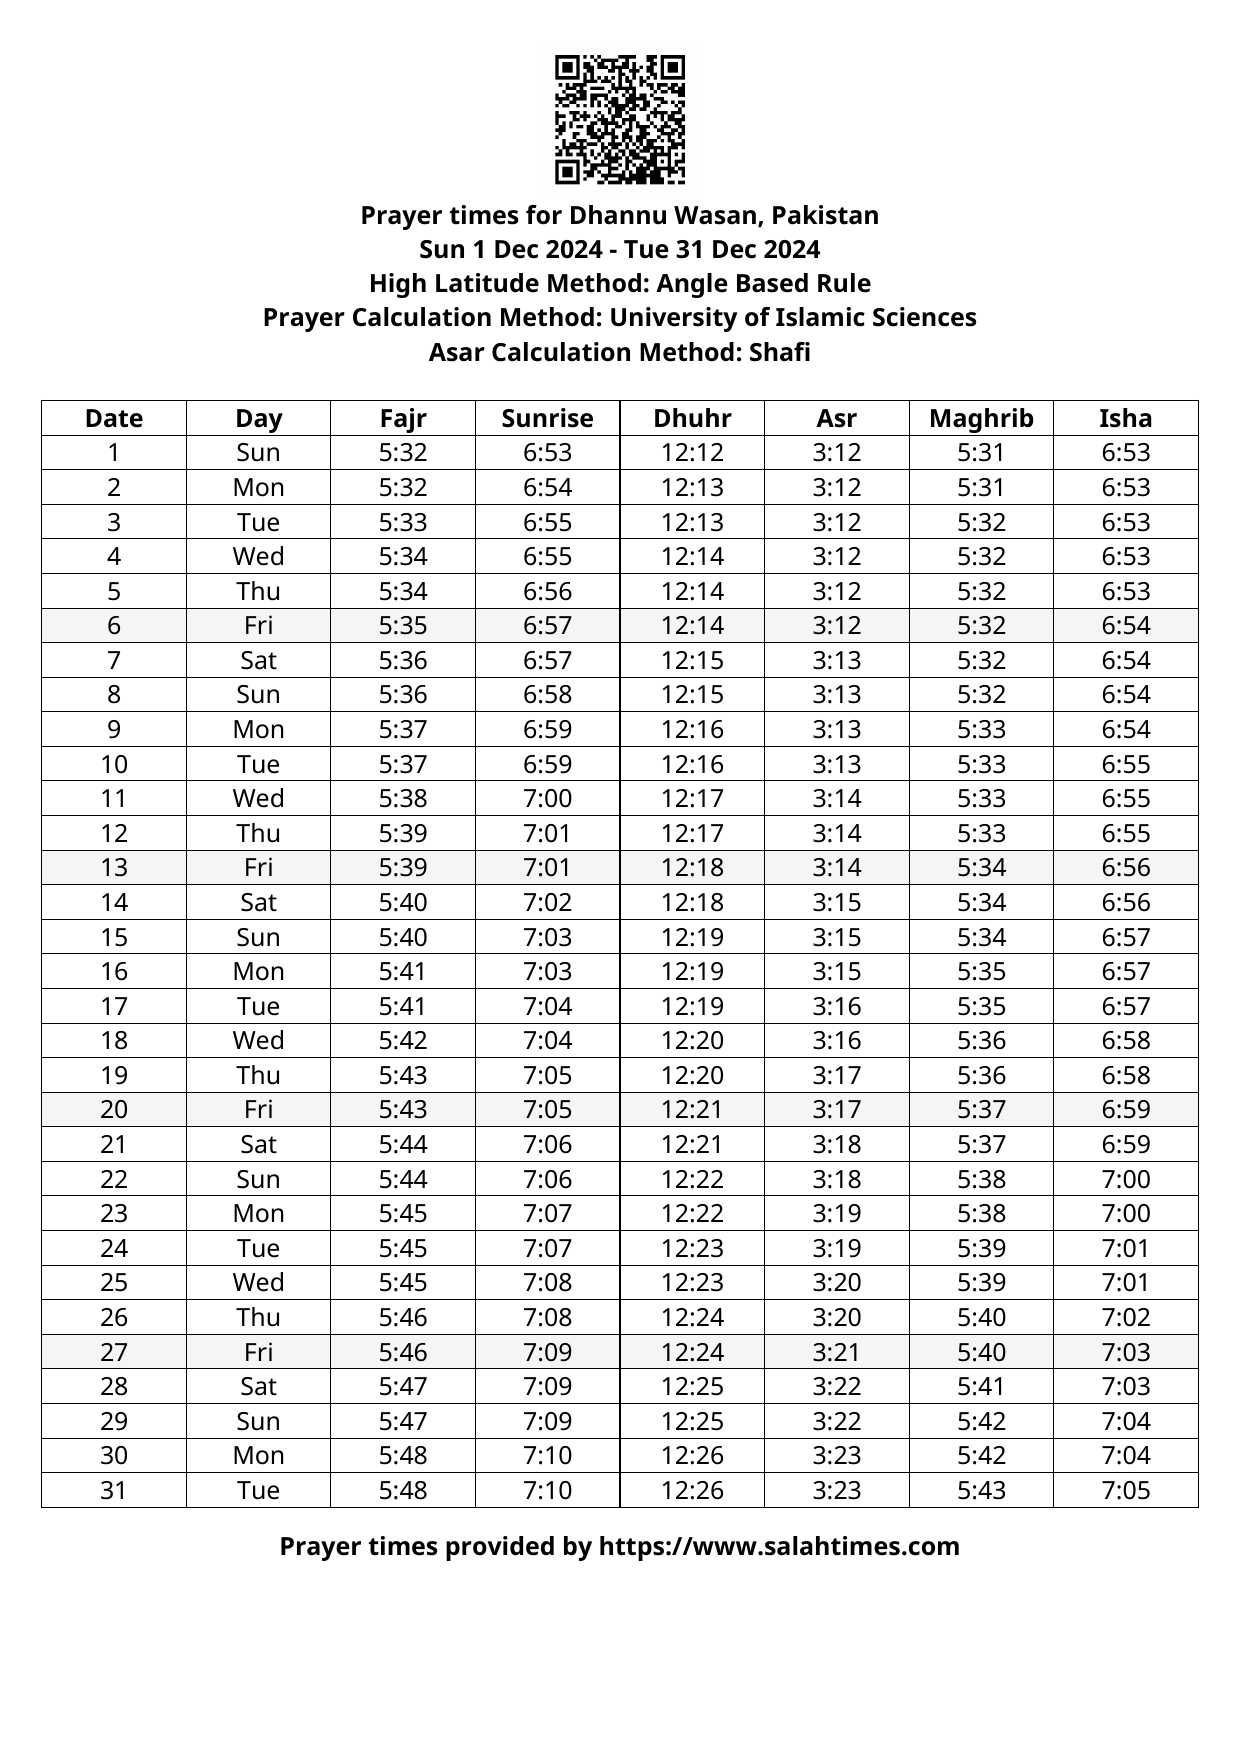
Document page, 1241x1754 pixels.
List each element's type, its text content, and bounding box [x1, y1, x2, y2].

table_cell 3:18 [765, 1162, 909, 1195]
table_cell 5:44 [331, 1127, 475, 1161]
table_cell 6:55 [1054, 816, 1198, 849]
table_cell 3:17 [765, 1093, 909, 1126]
table_cell 5 [42, 574, 186, 607]
table_cell 5:44 [331, 1162, 475, 1195]
table_cell 7:03 [1054, 1335, 1198, 1368]
table_cell 3:19 [765, 1231, 909, 1264]
table_cell 7:10 [476, 1473, 619, 1507]
table_cell 6:53 [476, 436, 619, 469]
table_cell 23 [42, 1196, 186, 1230]
table_cell Tue [187, 989, 330, 1022]
table_cell 6:58 [1054, 1058, 1198, 1092]
table_cell 12:14 [621, 574, 764, 607]
table_cell 3:15 [765, 885, 909, 919]
table_cell 22 [42, 1162, 186, 1195]
table_cell 5:43 [331, 1058, 475, 1092]
table_cell Thu [187, 1058, 330, 1092]
table_cell 6:55 [476, 505, 619, 538]
table_cell 5:40 [331, 920, 475, 953]
table_cell 5:32 [910, 505, 1053, 538]
table_cell 5:47 [331, 1404, 475, 1437]
table_cell Tue [187, 505, 330, 538]
table_cell 6:57 [476, 643, 619, 677]
table_cell 7:04 [476, 989, 619, 1022]
table_cell Tue [187, 1473, 330, 1507]
table_cell 5:42 [331, 1024, 475, 1057]
table_cell Mon [187, 1439, 330, 1472]
table_cell 31 [42, 1473, 186, 1507]
table_cell 7:00 [1054, 1162, 1198, 1195]
table_cell 7:03 [476, 920, 619, 953]
table_cell 5:39 [331, 851, 475, 884]
table_cell 12:17 [621, 781, 764, 815]
table_cell 6:59 [1054, 1093, 1198, 1126]
table_cell 7:01 [476, 816, 619, 849]
table_cell 12:24 [621, 1335, 764, 1368]
table_cell 6:57 [1054, 920, 1198, 953]
table_cell 5:35 [331, 609, 475, 642]
table_cell Thu [187, 1300, 330, 1334]
table_cell 6:59 [476, 712, 619, 746]
table_cell 12:18 [621, 851, 764, 884]
table_cell 12:14 [621, 539, 764, 573]
table_cell 5:33 [331, 505, 475, 538]
table_cell 7:08 [476, 1300, 619, 1334]
table_cell Mon [187, 1196, 330, 1230]
table_cell 5:32 [910, 643, 1053, 677]
table_cell 12:13 [621, 470, 764, 504]
table_cell 19 [42, 1058, 186, 1092]
table_cell 4 [42, 539, 186, 573]
table_cell 3:13 [765, 678, 909, 711]
table_cell 6:56 [1054, 851, 1198, 884]
table_cell Thu [187, 574, 330, 607]
table_header Day [187, 401, 330, 434]
table_cell 7:05 [476, 1058, 619, 1092]
table_cell Tue [187, 1231, 330, 1264]
text Prayer times for Dhannu Wasan, Pakistan [42, 198, 1198, 232]
table_header Isha [1054, 401, 1198, 434]
table_cell 18 [42, 1024, 186, 1057]
table_cell 5:38 [910, 1196, 1053, 1230]
table_cell 7:01 [1054, 1266, 1198, 1299]
table_cell 5:42 [910, 1439, 1053, 1472]
table_cell 12:12 [621, 436, 764, 469]
table_cell 7:10 [476, 1439, 619, 1472]
table_cell 7:05 [1054, 1473, 1198, 1507]
table_cell 14 [42, 885, 186, 919]
table_cell 6 [42, 609, 186, 642]
table_cell 3:20 [765, 1300, 909, 1334]
table_cell 6:57 [1054, 989, 1198, 1022]
table_header Date [42, 401, 186, 434]
table_cell 12:15 [621, 643, 764, 677]
table_cell Mon [187, 954, 330, 988]
table_cell Sat [187, 885, 330, 919]
table_cell 5:34 [331, 539, 475, 573]
table_cell 5:38 [910, 1162, 1053, 1195]
table_cell 5:33 [910, 816, 1053, 849]
table_cell 12:20 [621, 1024, 764, 1057]
table_cell 13 [42, 851, 186, 884]
table_cell 5:34 [910, 920, 1053, 953]
table_cell 3:13 [765, 712, 909, 746]
table_cell 7:02 [1054, 1300, 1198, 1334]
table_cell 5:45 [331, 1231, 475, 1264]
table_cell 5:37 [910, 1127, 1053, 1161]
table_cell Sun [187, 436, 330, 469]
table_cell 3:19 [765, 1196, 909, 1230]
table_cell 24 [42, 1231, 186, 1264]
table_cell 12:23 [621, 1266, 764, 1299]
table_cell 12:17 [621, 816, 764, 849]
table_header Sunrise [476, 401, 619, 434]
table_cell 5:35 [910, 954, 1053, 988]
table_cell 7:00 [1054, 1196, 1198, 1230]
table_cell 3:12 [765, 505, 909, 538]
table_cell 7:07 [476, 1196, 619, 1230]
table_cell 6:54 [476, 470, 619, 504]
table_cell 3:18 [765, 1127, 909, 1161]
table_cell 5:37 [331, 712, 475, 746]
table_cell 3:15 [765, 920, 909, 953]
table_cell Wed [187, 539, 330, 573]
table_cell 6:53 [1054, 505, 1198, 538]
table_cell Wed [187, 1266, 330, 1299]
table_cell 12:19 [621, 954, 764, 988]
table_cell 3:12 [765, 574, 909, 607]
table_cell 3:14 [765, 816, 909, 849]
table_cell 3:12 [765, 470, 909, 504]
table_cell 20 [42, 1093, 186, 1126]
table_cell 3:20 [765, 1266, 909, 1299]
table_cell 17 [42, 989, 186, 1022]
table_cell Fri [187, 1335, 330, 1368]
table_cell 3:21 [765, 1335, 909, 1368]
table_cell 12:26 [621, 1439, 764, 1472]
table_cell 5:38 [331, 781, 475, 815]
table_cell 7:03 [476, 954, 619, 988]
table_cell 12:15 [621, 678, 764, 711]
table_cell 3:14 [765, 851, 909, 884]
table_cell Fri [187, 851, 330, 884]
table_cell 12 [42, 816, 186, 849]
table_cell 28 [42, 1369, 186, 1403]
table_cell 5:35 [910, 989, 1053, 1022]
table_cell Mon [187, 712, 330, 746]
table_cell Sat [187, 1369, 330, 1403]
table_cell 3:16 [765, 1024, 909, 1057]
table_cell 12:19 [621, 989, 764, 1022]
table_cell 3:23 [765, 1473, 909, 1507]
table_cell 1 [42, 436, 186, 469]
table_cell 3:23 [765, 1439, 909, 1472]
text Asar Calculation Method: Shafi [42, 334, 1198, 368]
table_cell 5:39 [331, 816, 475, 849]
table_cell 6:53 [1054, 436, 1198, 469]
table_cell 5:40 [910, 1335, 1053, 1368]
table_cell 12:20 [621, 1058, 764, 1092]
table_cell 5:45 [331, 1266, 475, 1299]
table_cell 3:15 [765, 954, 909, 988]
table_cell 5:41 [331, 954, 475, 988]
table_cell 6:54 [1054, 609, 1198, 642]
table_cell 7:05 [476, 1093, 619, 1126]
table_cell 5:46 [331, 1335, 475, 1368]
table_cell 7:00 [476, 781, 619, 815]
table_cell 7:04 [1054, 1439, 1198, 1472]
table_cell 6:54 [1054, 712, 1198, 746]
table_cell 6:54 [1054, 678, 1198, 711]
table_cell 5:36 [910, 1024, 1053, 1057]
table_cell 5:32 [331, 436, 475, 469]
table_cell 7:06 [476, 1127, 619, 1161]
table_cell 29 [42, 1404, 186, 1437]
table_cell 5:42 [910, 1404, 1053, 1437]
table_cell 5:32 [910, 609, 1053, 642]
table_cell 25 [42, 1266, 186, 1299]
table_cell 7:07 [476, 1231, 619, 1264]
table_cell 7 [42, 643, 186, 677]
table_cell 5:36 [331, 678, 475, 711]
table_cell Sun [187, 1404, 330, 1437]
table_cell 12:16 [621, 712, 764, 746]
table_cell 5:33 [910, 747, 1053, 780]
table_cell 5:31 [910, 436, 1053, 469]
table_cell Wed [187, 1024, 330, 1057]
table_cell 5:43 [910, 1473, 1053, 1507]
table_cell 7:06 [476, 1162, 619, 1195]
table_cell 15 [42, 920, 186, 953]
table_cell 7:09 [476, 1335, 619, 1368]
table_cell 12:25 [621, 1404, 764, 1437]
table_cell Mon [187, 470, 330, 504]
table_cell 3:12 [765, 436, 909, 469]
table_cell Tue [187, 747, 330, 780]
table_cell 5:46 [331, 1300, 475, 1334]
table_header Dhuhr [621, 401, 764, 434]
table_cell 5:39 [910, 1266, 1053, 1299]
table_cell 12:19 [621, 920, 764, 953]
table_cell 5:41 [331, 989, 475, 1022]
table_cell Fri [187, 609, 330, 642]
table_cell 5:33 [910, 781, 1053, 815]
table_cell 12:23 [621, 1231, 764, 1264]
table_header Fajr [331, 401, 475, 434]
table_cell 6:53 [1054, 539, 1198, 573]
table_cell 3:12 [765, 609, 909, 642]
table_cell 6:55 [1054, 781, 1198, 815]
table_cell 5:36 [331, 643, 475, 677]
table_cell 5:32 [910, 574, 1053, 607]
table_cell 7:02 [476, 885, 619, 919]
table_cell 5:32 [331, 470, 475, 504]
table_cell 3:17 [765, 1058, 909, 1092]
table_cell 12:14 [621, 609, 764, 642]
table_cell 5:33 [910, 712, 1053, 746]
text High Latitude Method: Angle Based Rule [42, 266, 1198, 300]
table_header Asr [765, 401, 909, 434]
table_cell 6:55 [1054, 747, 1198, 780]
table_cell 6:54 [1054, 643, 1198, 677]
table_header Maghrib [910, 401, 1053, 434]
table_cell 12:21 [621, 1093, 764, 1126]
table_cell 7:04 [1054, 1404, 1198, 1437]
table_cell Thu [187, 816, 330, 849]
table_cell 5:40 [910, 1300, 1053, 1334]
table_cell 8 [42, 678, 186, 711]
table_cell 5:41 [910, 1369, 1053, 1403]
table_cell 6:59 [1054, 1127, 1198, 1161]
table_cell 7:01 [1054, 1231, 1198, 1264]
table_cell 12:24 [621, 1300, 764, 1334]
table_cell 5:37 [331, 747, 475, 780]
table_cell 3 [42, 505, 186, 538]
table_cell 3:13 [765, 643, 909, 677]
table_cell Sun [187, 678, 330, 711]
table_cell 5:37 [910, 1093, 1053, 1126]
table_cell 5:47 [331, 1369, 475, 1403]
table_cell Wed [187, 781, 330, 815]
table_cell 7:08 [476, 1266, 619, 1299]
table_cell 5:43 [331, 1093, 475, 1126]
table_cell 7:01 [476, 851, 619, 884]
table_cell 12:25 [621, 1369, 764, 1403]
table_cell 12:13 [621, 505, 764, 538]
table_cell 12:26 [621, 1473, 764, 1507]
table_cell 2 [42, 470, 186, 504]
table_cell 5:36 [910, 1058, 1053, 1092]
table_cell 3:12 [765, 539, 909, 573]
table_cell 12:22 [621, 1196, 764, 1230]
table_cell 21 [42, 1127, 186, 1161]
table_cell 5:32 [910, 678, 1053, 711]
text Prayer Calculation Method: University of Islamic Sciences [42, 300, 1198, 334]
table_cell 12:16 [621, 747, 764, 780]
table_cell Fri [187, 1093, 330, 1126]
table_cell 3:14 [765, 781, 909, 815]
table_cell Sat [187, 643, 330, 677]
table_cell 6:56 [1054, 885, 1198, 919]
table_cell 5:34 [910, 885, 1053, 919]
table_cell 26 [42, 1300, 186, 1334]
table_cell 5:34 [910, 851, 1053, 884]
table_cell 6:55 [476, 539, 619, 573]
table_cell 3:13 [765, 747, 909, 780]
table_cell 5:48 [331, 1473, 475, 1507]
table_cell 6:56 [476, 574, 619, 607]
text Prayer times provided by https://www.salahtimes.com [42, 1528, 1198, 1563]
table_cell 12:18 [621, 885, 764, 919]
table_cell 6:53 [1054, 470, 1198, 504]
table_cell 5:40 [331, 885, 475, 919]
table_cell 27 [42, 1335, 186, 1368]
table_cell 6:58 [1054, 1024, 1198, 1057]
table_cell 9 [42, 712, 186, 746]
table_cell Sat [187, 1127, 330, 1161]
table_cell 7:09 [476, 1404, 619, 1437]
table_cell 7:04 [476, 1024, 619, 1057]
table_cell 12:22 [621, 1162, 764, 1195]
table_cell 7:03 [1054, 1369, 1198, 1403]
table_cell Sun [187, 920, 330, 953]
table_cell 3:22 [765, 1404, 909, 1437]
text Sun 1 Dec 2024 - Tue 31 Dec 2024 [42, 232, 1198, 266]
table_cell 6:59 [476, 747, 619, 780]
table_cell 5:48 [331, 1439, 475, 1472]
table_cell 11 [42, 781, 186, 815]
table_cell 3:16 [765, 989, 909, 1022]
table_cell 5:45 [331, 1196, 475, 1230]
table_cell 5:31 [910, 470, 1053, 504]
table_cell Sun [187, 1162, 330, 1195]
table_cell 6:57 [1054, 954, 1198, 988]
table_cell 5:32 [910, 539, 1053, 573]
table_cell 6:58 [476, 678, 619, 711]
table_cell 12:21 [621, 1127, 764, 1161]
table_cell 6:53 [1054, 574, 1198, 607]
table_cell 10 [42, 747, 186, 780]
table_cell 5:39 [910, 1231, 1053, 1264]
table_cell 16 [42, 954, 186, 988]
table_cell 6:57 [476, 609, 619, 642]
table_cell 7:09 [476, 1369, 619, 1403]
table_cell 30 [42, 1439, 186, 1472]
table_cell 5:34 [331, 574, 475, 607]
table_cell 3:22 [765, 1369, 909, 1403]
picture [542, 41, 699, 198]
